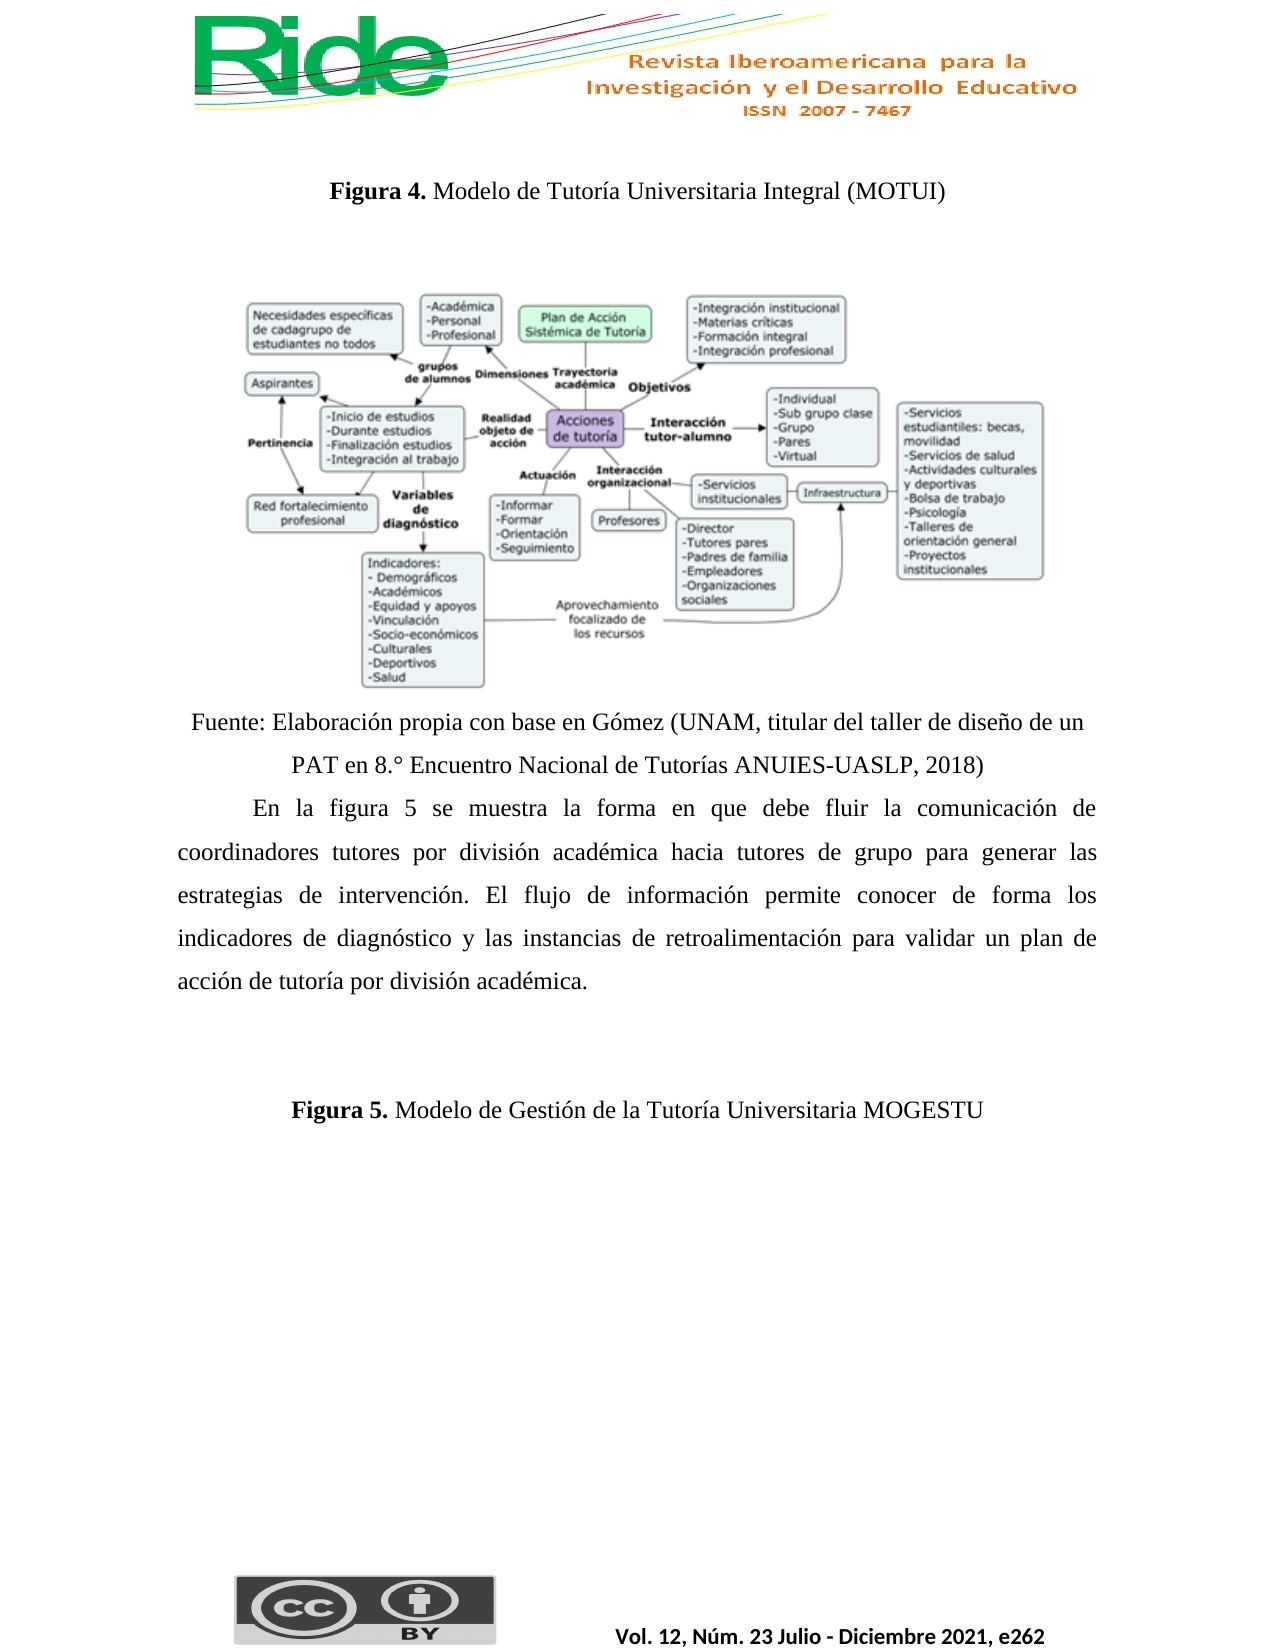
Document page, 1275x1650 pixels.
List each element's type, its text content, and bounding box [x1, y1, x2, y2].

picture [233, 1575, 497, 1645]
text Fuente: Elaboración propia con base en Gómez (UNAM, titular del taller de diseño de un PAT en 8.° Encuentro Nacional de Tutorías ANUIES-UASLP, 2018) [177, 707, 1098, 779]
picture [194, 14, 1081, 119]
text Figura 5. Modelo de Gestión de la Tutoría Universitaria MOGESTU [177, 1095, 1098, 1124]
text Figura 4. Modelo de Tutoría Universitaria Integral (MOTUI) [177, 176, 1098, 205]
picture [221, 262, 1054, 693]
text En la figura 5 se muestra la forma en que debe fluir la comunicación de coordinadores tutores por división académica hacia tutores de grupo para generar las estrategias de intervención. El flujo de información permite conocer de forma los indicadores de diagnóstico y las instancias de retroalimentación para validar un plan de acción de tutoría por división académica. [177, 793, 1098, 995]
